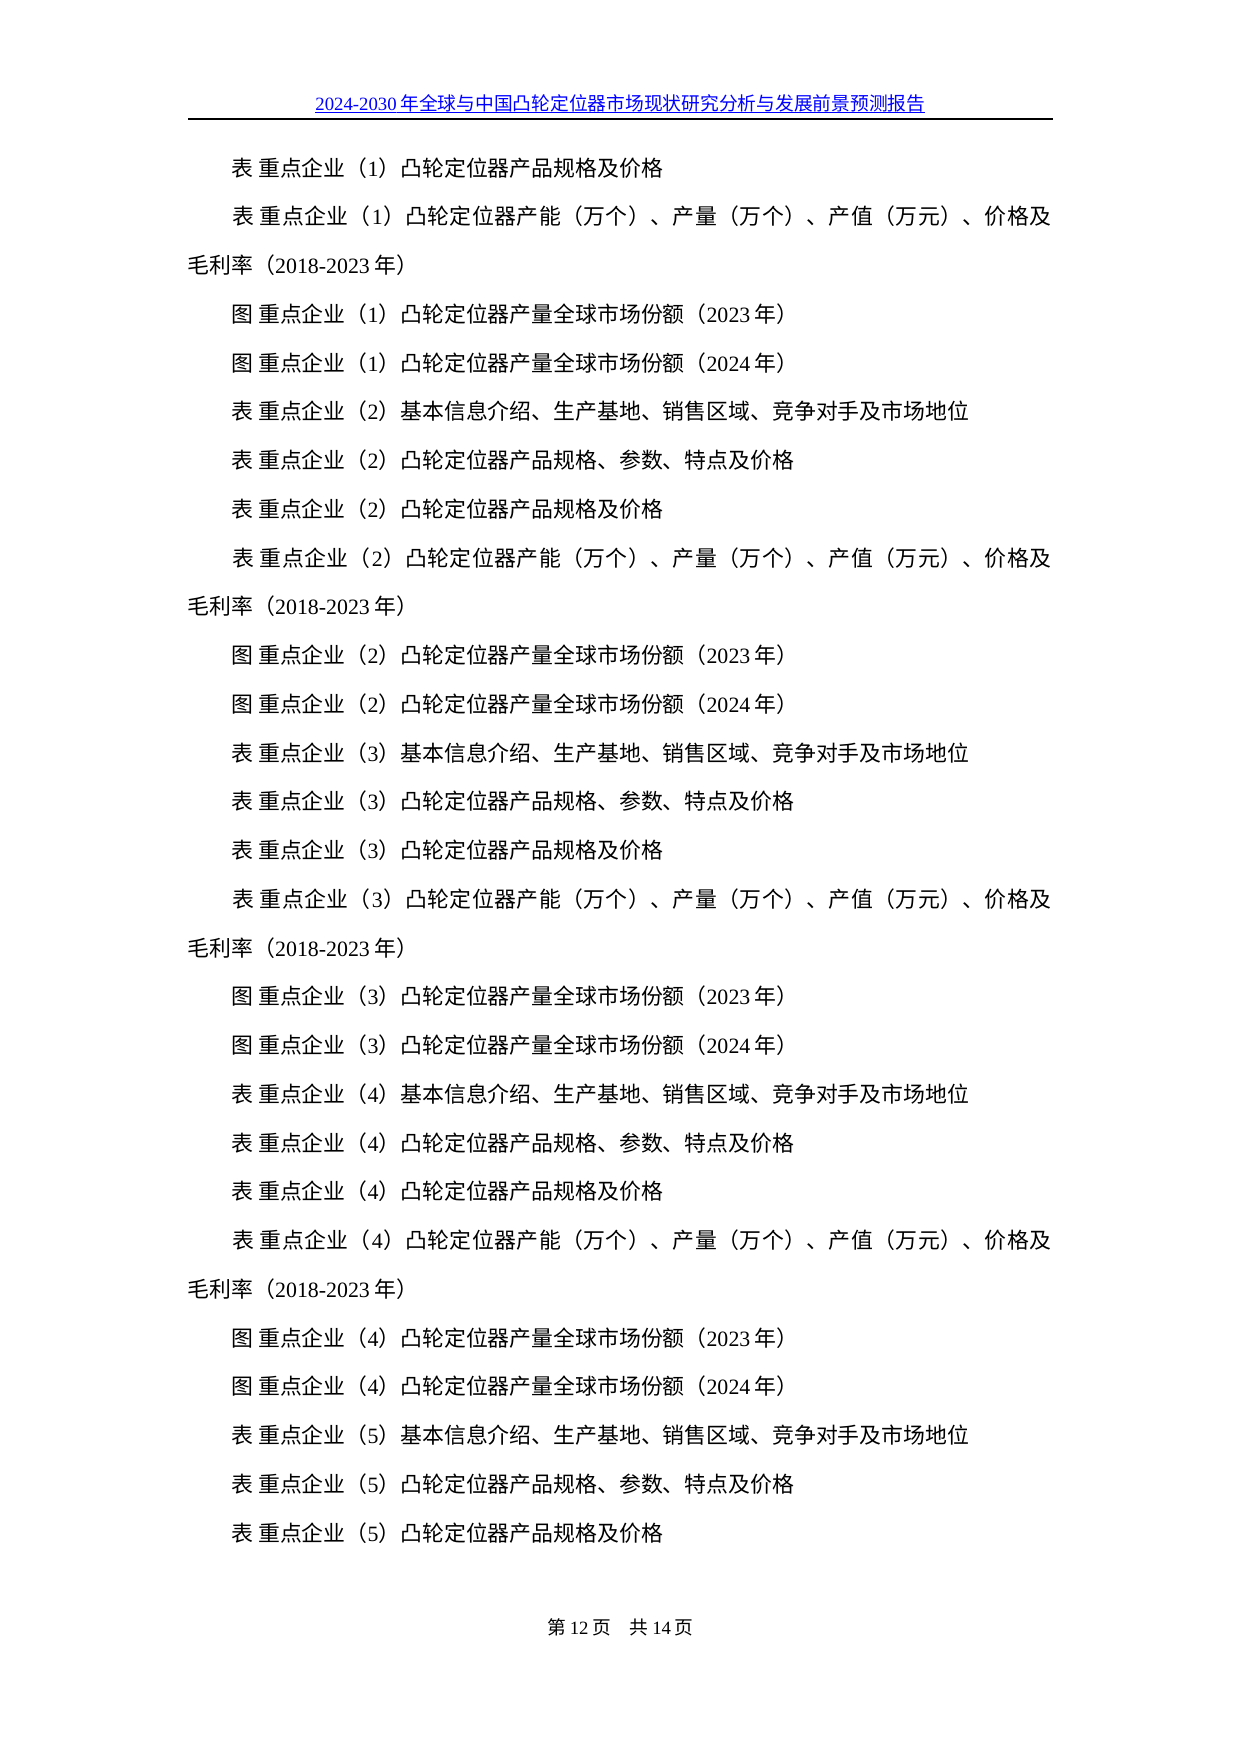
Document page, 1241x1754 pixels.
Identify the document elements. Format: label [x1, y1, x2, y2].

text [187, 150, 1053, 1548]
